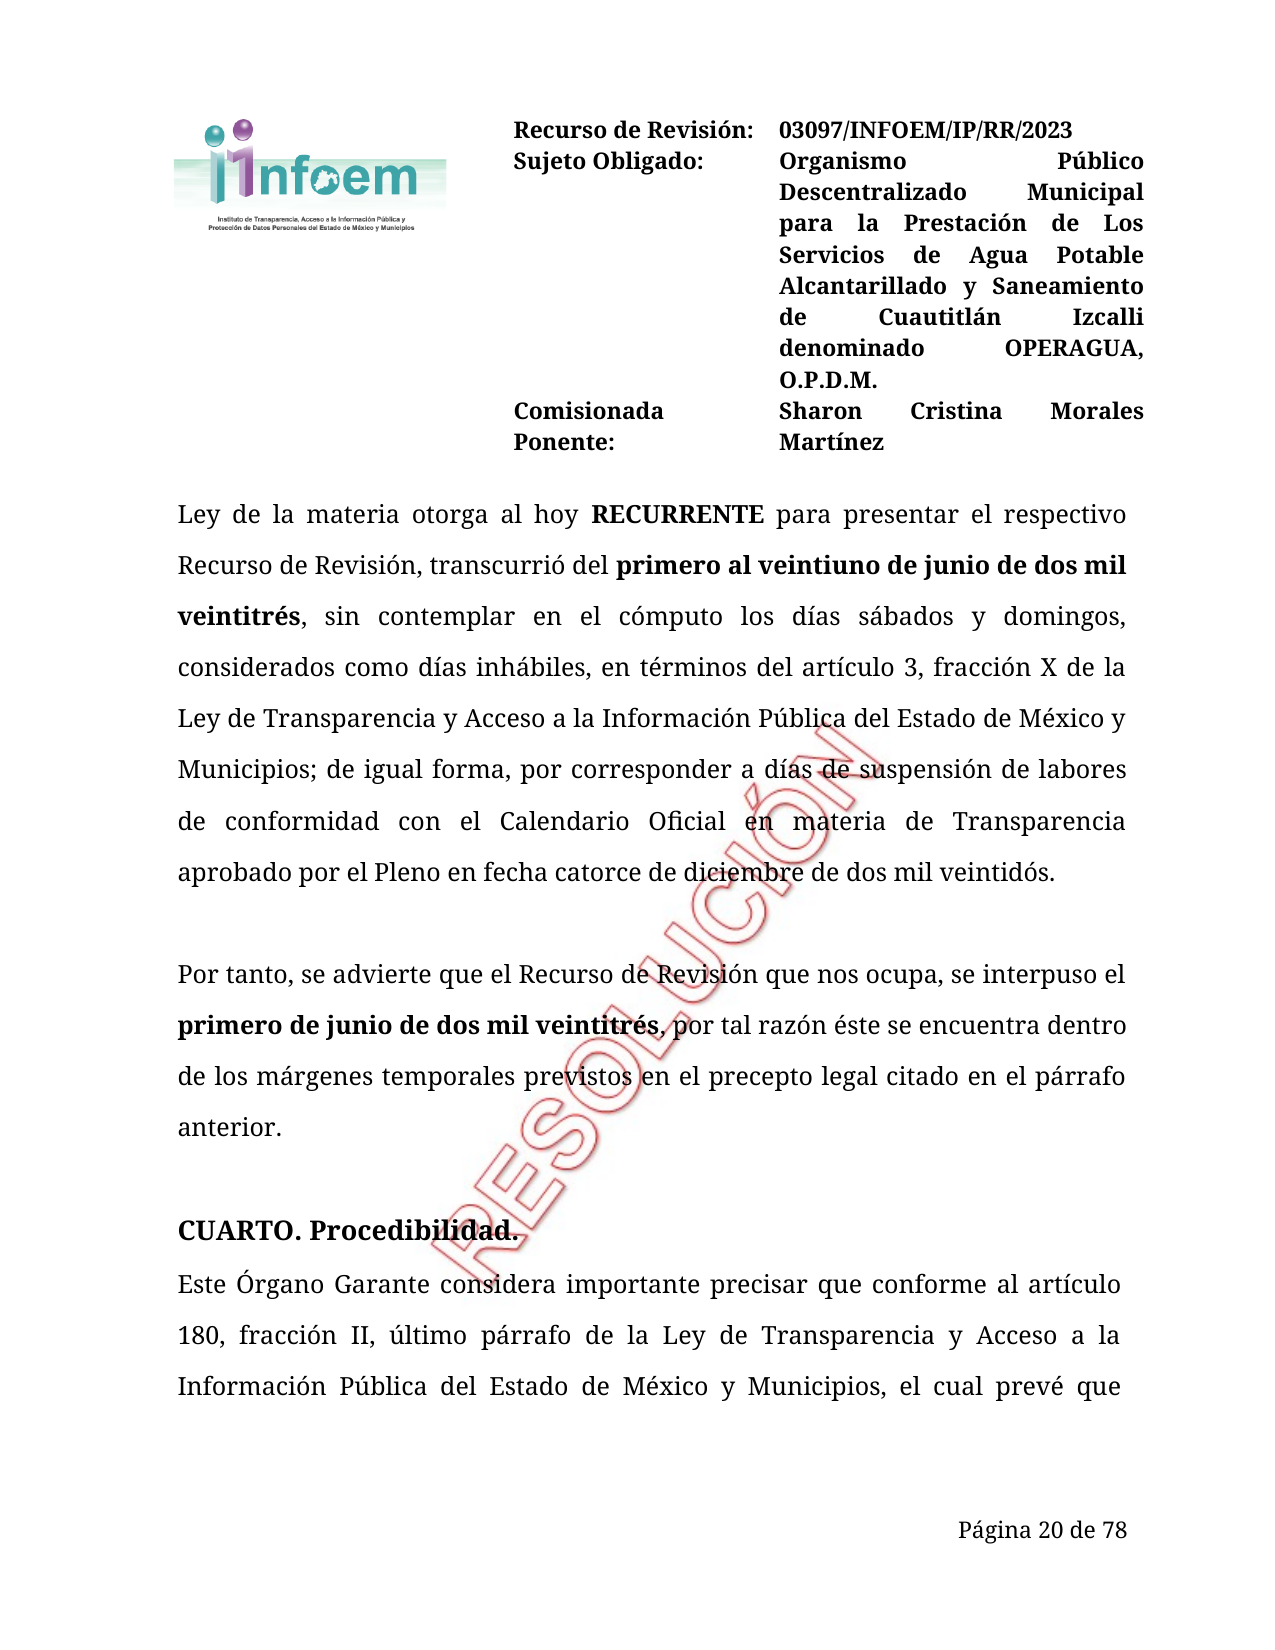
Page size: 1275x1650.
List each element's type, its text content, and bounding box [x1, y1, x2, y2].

text Por tanto, se advierte que el Recurso de Revisión que nos ocupa, se interpuso el primero de junio de dos mil veintitrés, por tal razón éste se encuentra dentro de los márgenes temporales previstos en el precepto legal citado en el párrafo anterior. [177, 956, 1127, 1143]
text CUARTO. Procedibilidad. [177, 1212, 1122, 1248]
text En esa tesitura, atendiendo a que EL SUJETO OBLIGADO notificó la respuesta a la solicitud de Acceso a la Información Pública el treinta y uno de mayo de dos mil veintitrés, así, el plazo de quince días hábiles que el artículo 178 de la Ley de la materia otorga al hoy RECURRENTE para presentar el respectivo Recurso de Revisión, transcurrió del primero al veintiuno de junio de dos mil veintitrés, sin contemplar en el cómputo los días sábados y domingos, considerados como días inhábiles, en términos del artículo 3, fracción X de la Ley de Transparencia y Acceso a la Información Pública del Estado de México y Municipios; de igual forma, por corresponder a días de suspensión de labores de conformidad con el Calendario Oficial en materia de Transparencia aprobado por el Pleno en fecha catorce de diciembre de dos mil veintidós. [177, 497, 1127, 888]
picture [173, 113, 447, 251]
picture [89, 304, 1215, 1650]
text Este Órgano Garante considera importante precisar que conforme al artículo 180, fracción II, último párrafo de la Ley de Transparencia y Acceso a la Información Pública del Estado de México y Municipios, el cual prevé que cuando las solicitudes se presenten de manera electrónica no es requisito indispensable el proporcionar el nombre, tal como se muestra a continuación: [177, 1267, 1122, 1403]
